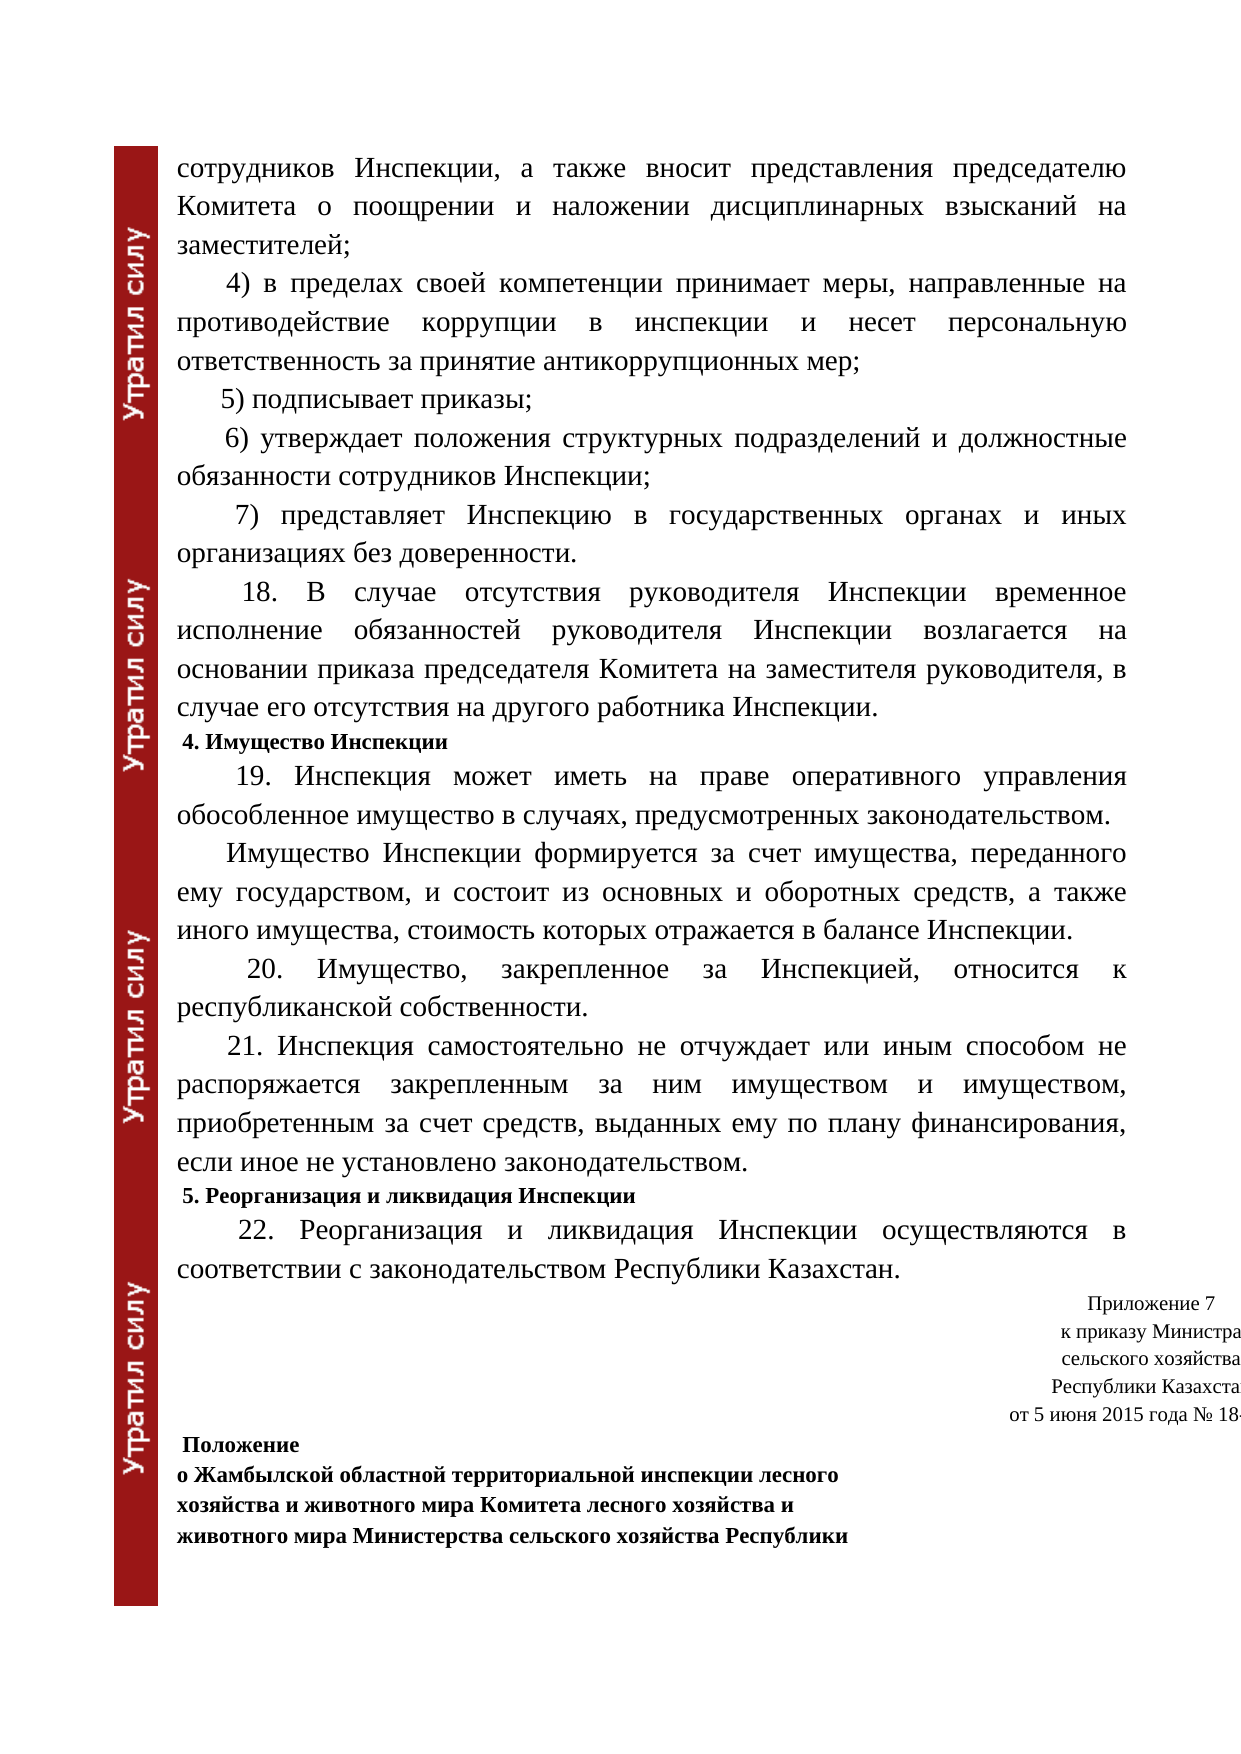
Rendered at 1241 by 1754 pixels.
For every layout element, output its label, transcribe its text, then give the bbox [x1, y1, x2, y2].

table_header Приложение 7 к приказу Министра сельского хозяйства Республики Казахстан от 5 июня 2015 года № 18-5/520 [912, 1290, 1240, 1431]
text 20. Имущество, закрепленное за Инспекцией, относится к республиканской собственности. [112, 951, 1128, 1023]
text 19. Инспекция может иметь на праве оперативного управления обособленное имущество в случаях, предусмотренных законодательством. [112, 758, 1128, 830]
text 5. Реорганизация и ликвидация Инспекции [112, 1182, 1128, 1209]
picture [114, 415, 158, 420]
text 7) представляет Инспекцию в государственных органах и иных организациях без доверенности. [112, 497, 1128, 569]
text 5) подписывает приказы; [112, 381, 1128, 415]
text 4. Имущество Инспекции [112, 728, 1128, 754]
text Имущество Инспекции формируется за счет имущества, переданного ему государством, и состоит из основных и оборотных средств, а также иного имущества, стоимость которых отражается в балансе Инспекции. [112, 835, 1128, 946]
picture [114, 146, 158, 150]
picture [114, 569, 158, 574]
text 4) в пределах своей компетенции принимает меры, направленные на противодействие коррупции в инспекции и несет персональную ответственность за принятие антикоррупционных мер; [112, 266, 1128, 376]
picture [114, 946, 158, 951]
text 18. В случае отсутствия руководителя Инспекции временное исполнение обязанностей руководителя Инспекции возлагается на основании приказа председателя Комитета на заместителя руководителя, в случае его отсутствия на другого работника Инспекции. [112, 574, 1128, 723]
picture [114, 1023, 158, 1028]
picture [114, 492, 158, 497]
picture [114, 723, 158, 728]
picture [114, 261, 158, 266]
text 6) утверждает положения структурных подразделений и должностные обязанности сотрудников Инспекции; [112, 420, 1128, 492]
text 22. Реорганизация и ликвидация Инспекции осуществляются в соответствии с законодательством Республики Казахстан. [112, 1212, 1128, 1284]
picture [114, 754, 158, 758]
picture [114, 1284, 158, 1290]
picture [114, 830, 158, 835]
picture [114, 1177, 158, 1182]
text 21. Инспекция самостоятельно не отчуждает или иным способом не распоряжается закрепленным за ним имуществом и имуществом, приобретенным за счет средств, выданных ему по плану финансирования, если иное не установлено законодательством. [112, 1028, 1128, 1177]
table_header [101, 1290, 912, 1431]
picture [114, 376, 158, 381]
picture [114, 1548, 158, 1606]
